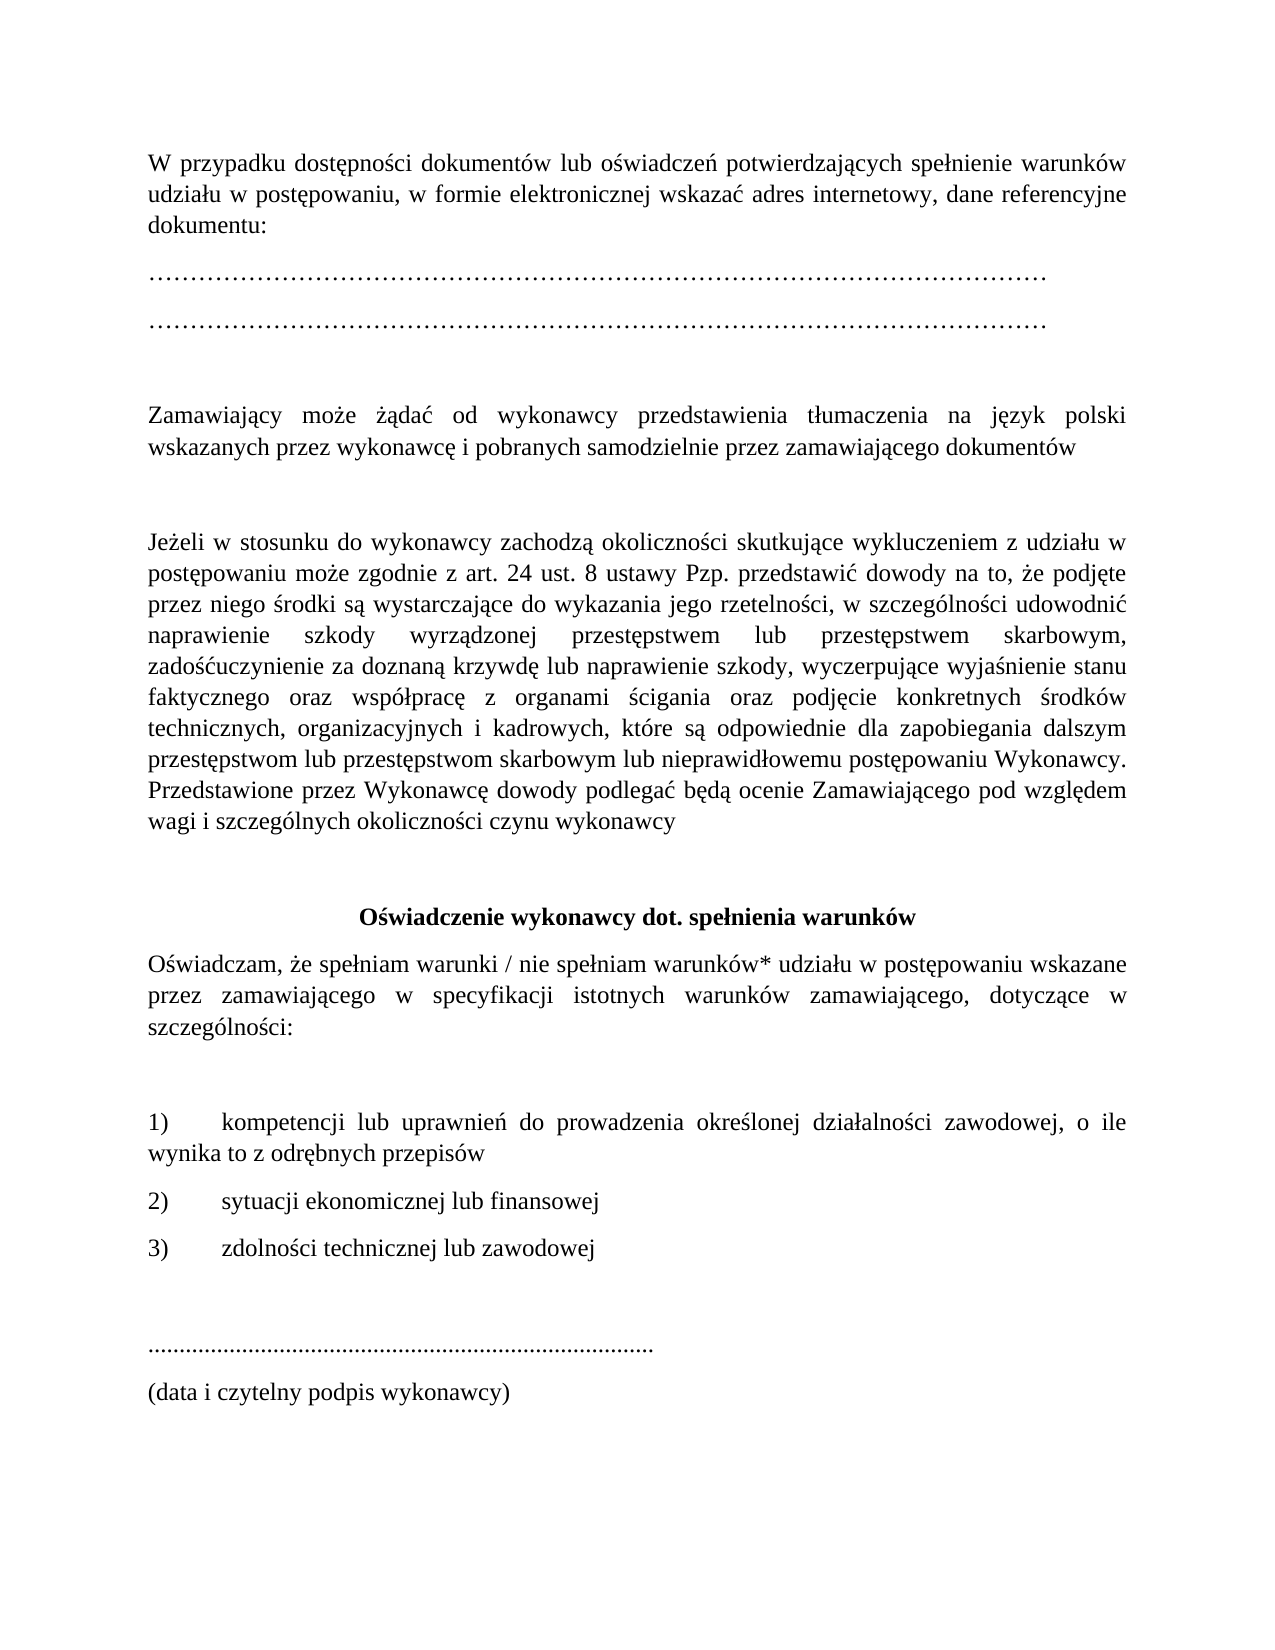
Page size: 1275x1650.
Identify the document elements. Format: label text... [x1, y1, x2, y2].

text ................................................................................. [148, 1329, 1127, 1358]
text Oświadczenie wykonawcy dot. spełnienia warunków [148, 902, 1127, 931]
text Oświadczam, że spełniam warunki / nie spełniam warunków* udziału w postępowaniu wskazane przez zamawiającego w specyfikacji istotnych warunków zamawiającego, dotyczące w szczególności: [148, 949, 1127, 1040]
text 2) sytuacji ekonomicznej lub finansowej [148, 1186, 1127, 1214]
text (data i czytelny podpis wykonawcy) [148, 1377, 1127, 1405]
text 3) zdolności technicznej lub zawodowej [148, 1233, 1127, 1262]
text Jeżeli w stosunku do wykonawcy zachodzą okoliczności skutkujące wykluczeniem z udziału w postępowaniu może zgodnie z art. 24 ust. 8 ustawy Pzp. przedstawić dowody na to, że podjęte przez niego środki są wystarczające do wykazania jego rzetelności, w szczególności udowodnić naprawienie szkody wyrządzonej przestępstwem lub przestępstwem skarbowym, zadośćuczynienie za doznaną krzywdę lub naprawienie szkody, wyczerpujące wyjaśnienie stanu faktycznego oraz współpracę z organami ścigania oraz podjęcie konkretnych środków technicznych, organizacyjnych i kadrowych, które są odpowiednie dla zapobiegania dalszym przestępstwom lub przestępstwom skarbowym lub nieprawidłowemu postępowaniu Wykonawcy. Przedstawione przez Wykonawcę dowody podlegać będą ocenie Zamawiającego pod względem wagi i szczególnych okoliczności czynu wykonawcy [148, 527, 1127, 835]
text ……………………………………………………………………………………………… [148, 305, 1127, 334]
text Zamawiający może żądać od wykonawcy przedstawienia tłumaczenia na język polski wskazanych przez wykonawcę i pobranych samodzielnie przez zamawiającego dokumentów [148, 401, 1127, 460]
text 1) kompetencji lub uprawnień do prowadzenia określonej działalności zawodowej, o ile wynika to z odrębnych przepisów [148, 1107, 1127, 1167]
text ……………………………………………………………………………………………… [148, 257, 1127, 286]
text W przypadku dostępności dokumentów lub oświadczeń potwierdzających spełnienie warunków udziału w postępowaniu, w formie elektronicznej wskazać adres internetowy, dane referencyjne dokumentu: [148, 148, 1127, 238]
